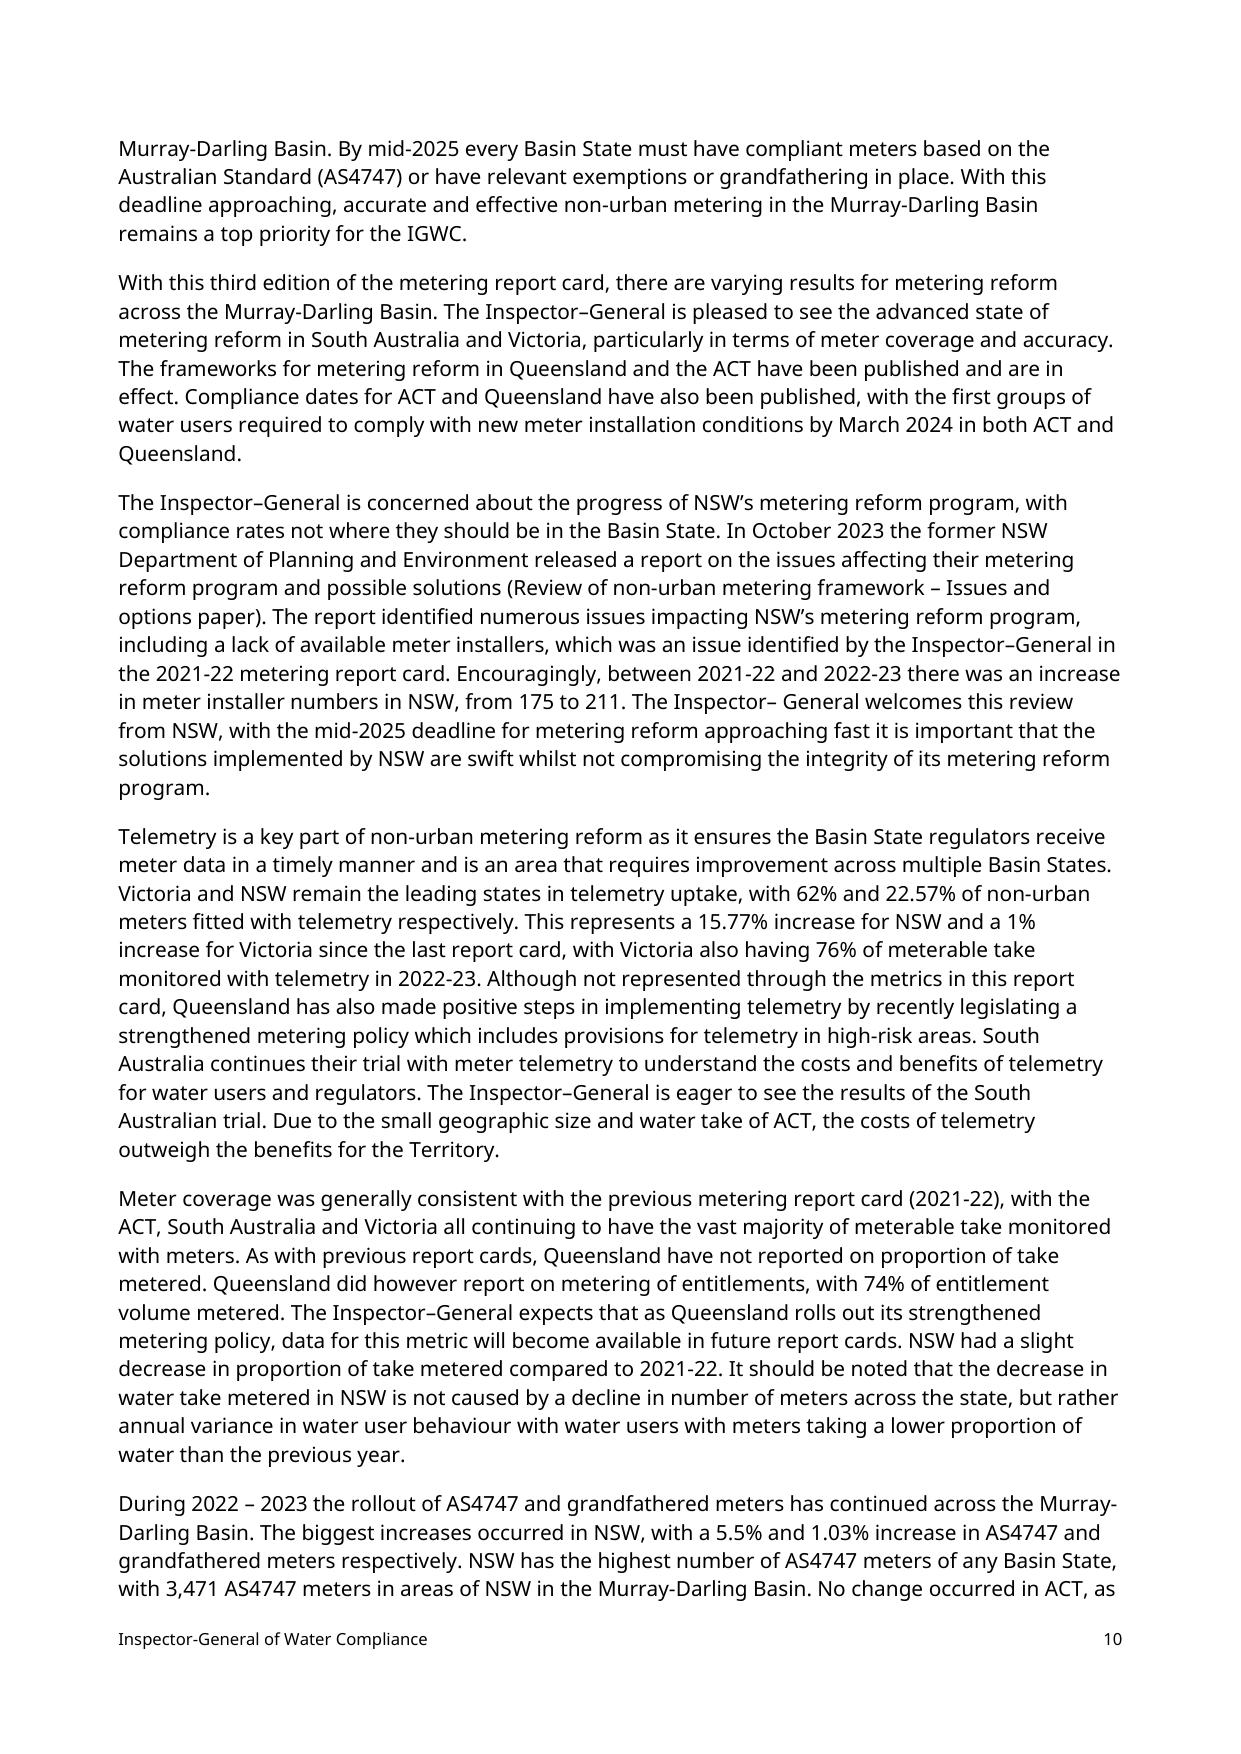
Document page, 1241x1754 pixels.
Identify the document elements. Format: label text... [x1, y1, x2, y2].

text Meter coverage was generally consistent with the previous metering report card (2021-22), with the ACT, South Australia and Victoria all continuing to have the vast majority of meterable take monitored with meters. As with previous report cards, Queensland have not reported on proportion of take metered. Queensland did however report on metering of entitlements, with 74% of entitlement volume metered. The Inspector–General expects that as Queensland rolls out its strengthened metering policy, data for this metric will become available in future report cards. NSW had a slight decrease in proportion of take metered compared to 2021-22. It should be noted that the decrease in water take metered in NSW is not caused by a decline in number of meters across the state, but rather annual variance in water user behaviour with water users with meters taking a lower proportion of water than the previous year. [118, 1184, 1122, 1468]
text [118, 1489, 1122, 1603]
text Telemetry is a key part of non-urban metering reform as it ensures the Basin State regulators receive meter data in a timely manner and is an area that requires improvement across multiple Basin States. Victoria and NSW remain the leading states in telemetry uptake, with 62% and 22.57% of non-urban meters fitted with telemetry respectively. This represents a 15.77% increase for NSW and a 1% increase for Victoria since the last report card, with Victoria also having 76% of meterable take monitored with telemetry in 2022-23. Although not represented through the metrics in this report card, Queensland has also made positive steps in implementing telemetry by recently legislating a strengthened metering policy which includes provisions for telemetry in high-risk areas. South Australia continues their trial with meter telemetry to understand the costs and benefits of telemetry for water users and regulators. The Inspector–General is eager to see the results of the South Australian trial. Due to the small geographic size and water take of ACT, the costs of telemetry outweigh the benefits for the Territory. [118, 822, 1122, 1163]
text The Inspector–General is concerned about the progress of NSW’s metering reform program, with compliance rates not where they should be in the Basin State. In October 2023 the former NSW Department of Planning and Environment released a report on the issues affecting their metering reform program and possible solutions (Review of non-urban metering framework – Issues and options paper). The report identified numerous issues impacting NSW’s metering reform program, including a lack of available meter installers, which was an issue identified by the Inspector–General in the 2021-22 metering report card. Encouragingly, between 2021-22 and 2022-23 there was an increase in meter installer numbers in NSW, from 175 to 211. The Inspector– General welcomes this review from NSW, with the mid-2025 deadline for metering reform approaching fast it is important that the solutions implemented by NSW are swift whilst not compromising the integrity of its metering reform program. [118, 488, 1122, 801]
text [118, 134, 1122, 247]
text With this third edition of the metering report card, there are varying results for metering reform across the Murray-Darling Basin. The Inspector–General is pleased to see the advanced state of metering reform in South Australia and Victoria, particularly in terms of meter coverage and accuracy. The frameworks for metering reform in Queensland and the ACT have been published and are in effect. Compliance dates for ACT and Queensland have also been published, with the first groups of water users required to comply with new meter installation conditions by March 2024 in both ACT and Queensland. [118, 268, 1122, 467]
